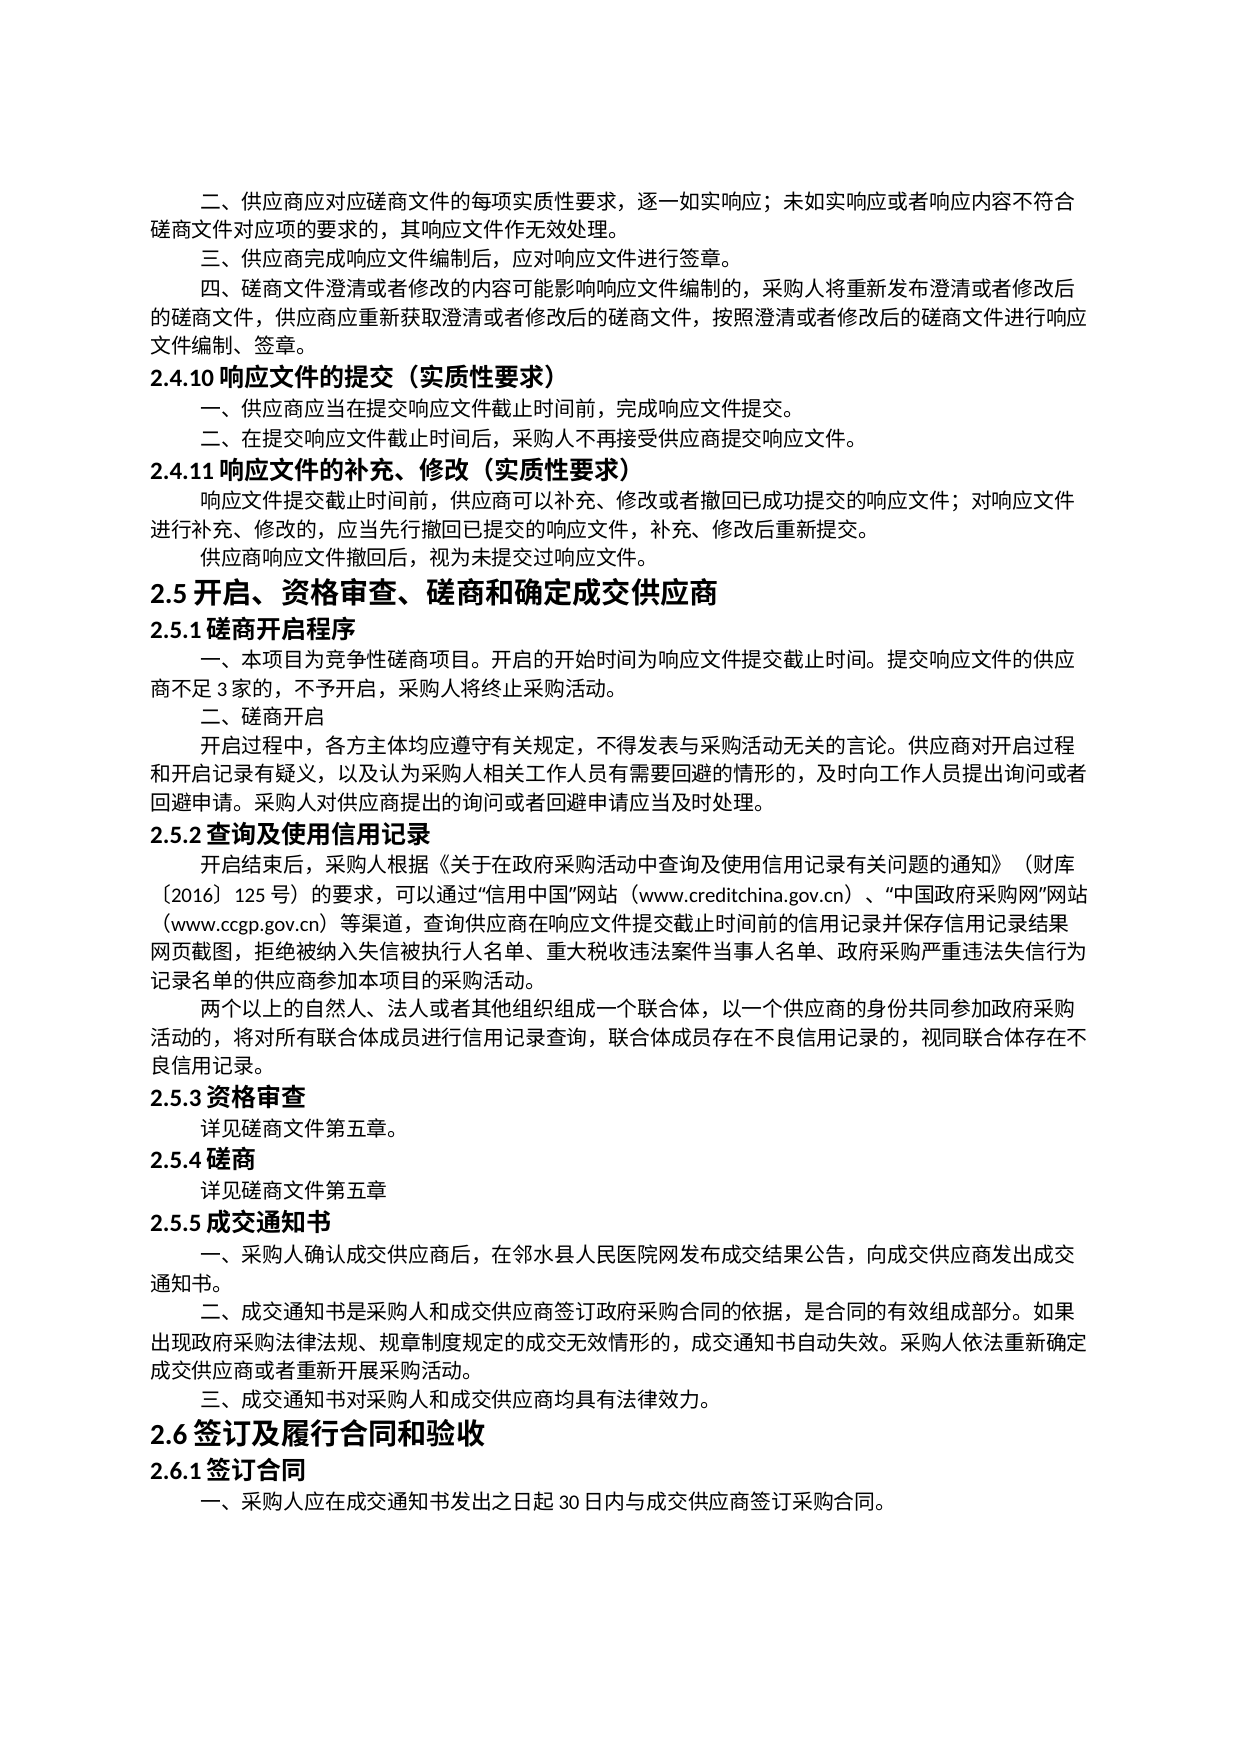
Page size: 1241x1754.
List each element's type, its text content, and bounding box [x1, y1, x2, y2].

text 三、供应商完成响应文件编制后，应对响应文件进行签章。 [150, 244, 1090, 272]
text 一、采购人应在成交通知书发出之日起30日内与成交供应商签订采购合同。 [150, 1487, 1090, 1515]
text 二、成交通知书是采购人和成交供应商签订政府采购合同的依据，是合同的有效组成部分。如果出现政府采购法律法规、规章制度规定的成交无效情形的，成交通知书自动失效。采购人依法重新确定成交供应商或者重新开展采购活动。 [150, 1297, 1090, 1385]
text 2.5.4磋商 [150, 1142, 1090, 1176]
text 一、供应商应当在提交响应文件截止时间前，完成响应文件提交。 [150, 394, 1090, 422]
text 2.5.5成交通知书 [150, 1205, 1090, 1239]
text 二、在提交响应文件截止时间后，采购人不再接受供应商提交响应文件。 [150, 422, 1090, 452]
text 2.5.2查询及使用信用记录 [150, 816, 1090, 850]
text 四、磋商文件澄清或者修改的内容可能影响响应文件编制的，采购人将重新发布澄清或者修改后的磋商文件，供应商应重新获取澄清或者修改后的磋商文件，按照澄清或者修改后的磋商文件进行响应文件编制、签章。 [150, 272, 1090, 360]
text 2.4.10响应文件的提交（实质性要求） [150, 360, 1090, 394]
text 2.6.1签订合同 [150, 1453, 1090, 1487]
text 2.5.1磋商开启程序 [150, 612, 1090, 646]
text 2.5开启、资格审查、磋商和确定成交供应商 [150, 572, 1090, 612]
text 详见磋商文件第五章。 [150, 1114, 1090, 1142]
text 三、成交通知书对采购人和成交供应商均具有法律效力。 [150, 1385, 1090, 1413]
text 2.6签订及履行合同和验收 [150, 1413, 1090, 1453]
text 供应商响应文件撤回后，视为未提交过响应文件。 [150, 543, 1090, 572]
text 一、采购人确认成交供应商后，在邻水县人民医院网发布成交结果公告，向成交供应商发出成交通知书。 [150, 1239, 1090, 1297]
text 一、本项目为竞争性磋商项目。开启的开始时间为响应文件提交截止时间。提交响应文件的供应商不足3家的，不予开启，采购人将终止采购活动。 [150, 646, 1090, 702]
text 二、供应商应对应磋商文件的每项实质性要求，逐一如实响应；未如实响应或者响应内容不符合磋商文件对应项的要求的，其响应文件作无效处理。 [150, 187, 1090, 244]
text 2.5.3资格审查 [150, 1080, 1090, 1114]
text 开启结束后，采购人根据《关于在政府采购活动中查询及使用信用记录有关问题的通知》（财库〔2016〕125号）的要求，可以通过“信用中国”网站（www.creditchina.gov.cn）、“中国政府采购网”网站（www.ccgp.gov.cn）等渠道，查询供应商在响应文件提交截止时间前的信用记录并保存信用记录结果网页截图，拒绝被纳入失信被执行人名单、重大税收违法案件当事人名单、政府采购严重违法失信行为记录名单的供应商参加本项目的采购活动。 [150, 850, 1090, 994]
text 开启过程中，各方主体均应遵守有关规定，不得发表与采购活动无关的言论。供应商对开启过程和开启记录有疑义，以及认为采购人相关工作人员有需要回避的情形的，及时向工作人员提出询问或者回避申请。采购人对供应商提出的询问或者回避申请应当及时处理。 [150, 731, 1090, 816]
text 2.4.11响应文件的补充、修改（实质性要求） [150, 452, 1090, 487]
text 响应文件提交截止时间前，供应商可以补充、修改或者撤回已成功提交的响应文件；对响应文件进行补充、修改的，应当先行撤回已提交的响应文件，补充、修改后重新提交。 [150, 487, 1090, 543]
text 二、磋商开启 [150, 702, 1090, 731]
text 两个以上的自然人、法人或者其他组织组成一个联合体，以一个供应商的身份共同参加政府采购活动的，将对所有联合体成员进行信用记录查询，联合体成员存在不良信用记录的，视同联合体存在不良信用记录。 [150, 994, 1090, 1080]
text 详见磋商文件第五章 [150, 1176, 1090, 1205]
